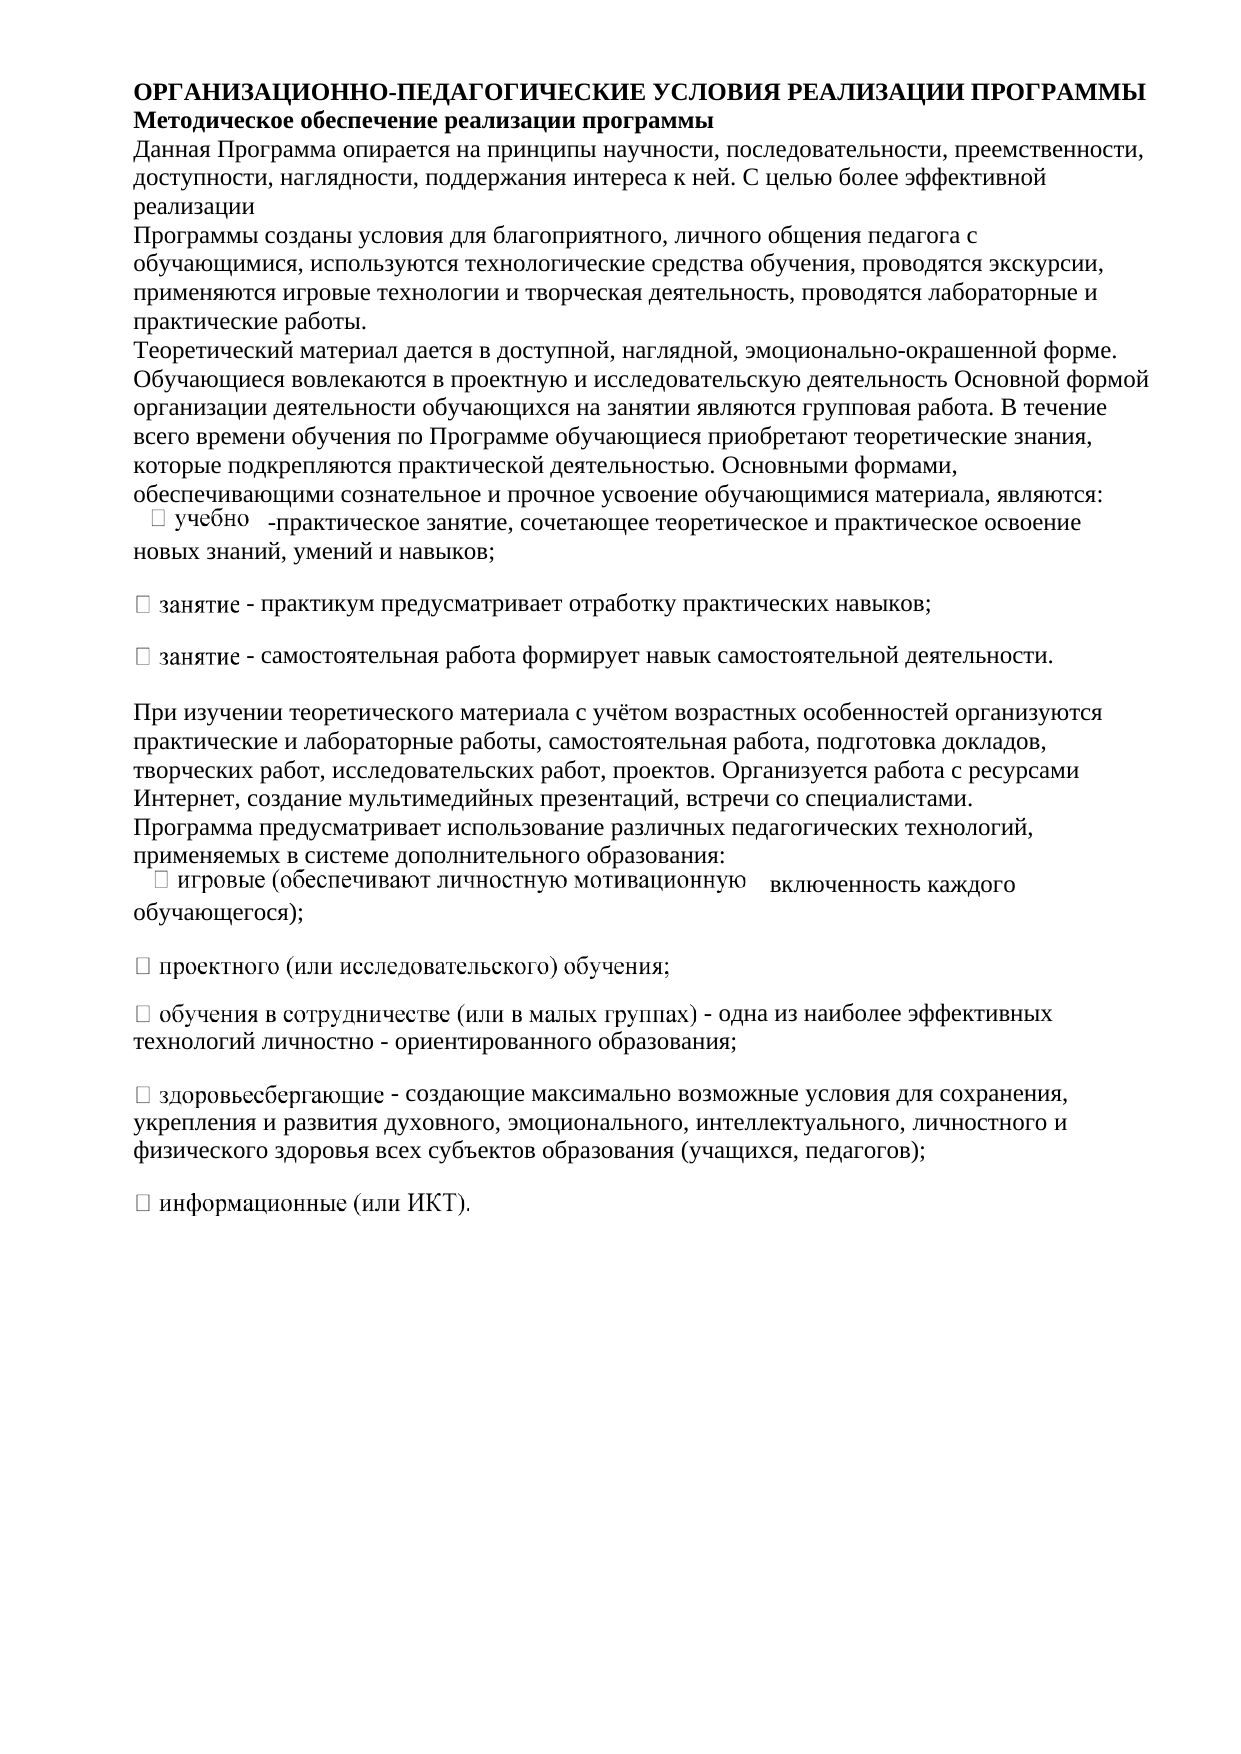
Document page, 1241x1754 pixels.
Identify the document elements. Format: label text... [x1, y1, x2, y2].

text - создающие максимально возможные условия для сохранения, укрепления и развития духовного, эмоционального, интеллектуального, личностного и физического здоровья всех субъектов образования (учащихся, педагогов); [133, 1079, 1069, 1164]
text Методическое обеспечение реализации программы [133, 106, 1152, 134]
text Обучающиеся вовлекаются в проектную и исследовательскую деятельность Основной формой организации деятельности обучающихся на занятии являются групповая работа. В течение всего времени обучения по Программе обучающиеся приобретают теоретические знания, которые подкрепляются практической деятельностью. Основными формами, обеспечивающими сознательное и прочное усвоение обучающимися материала, являются: -практическое занятие, сочетающее теоретическое и практическое освоение новых знаний, умений и навыков; [133, 364, 1152, 565]
text реализации [133, 191, 1152, 220]
text - одна из наиболее эффективных технологий личностно - ориентированного образования; [133, 973, 1152, 1055]
text - практикум предусматривает отработку практических навыков; [246, 588, 1152, 616]
text При изучении теоретического материала с учётом возрастных особенностей организуются практические и лабораторные работы, самостоятельная работа, подготовка докладов, творческих работ, исследовательских работ, проектов. Организуется работа с ресурсами Интернет, создание мультимедийных презентаций, встречи со специалистами. [133, 697, 1152, 812]
subtitle ОРГАНИЗАЦИОННО-ПЕДАГОГИЧЕСКИЕ УСЛОВИЯ РЕАЛИЗАЦИИ ПРОГРАММЫ [133, 78, 1152, 106]
text Программа предусматривает использование различных педагогических технологий, применяемых в системе дополнительного образования: [133, 812, 1152, 869]
text Теоретический материал дается в доступной, наглядной, эмоционально-окрашенной форме. [133, 335, 1152, 363]
text - самостоятельная работа формирует навык самостоятельной деятельности. [246, 640, 1152, 668]
text включенность каждого обучающегося); [133, 870, 1036, 926]
text Программы созданы условия для благоприятного, личного общения педагога с обучающимися, используются технологические средства обучения, проводятся экскурсии, применяются игровые технологии и творческая деятельность, проводятся лабораторные и практические работы. [133, 220, 1146, 335]
text Данная Программа опирается на принципы научности, последовательности, преемственности, доступности, наглядности, поддержания интереса к ней. С целью более эффективной [133, 134, 1152, 191]
